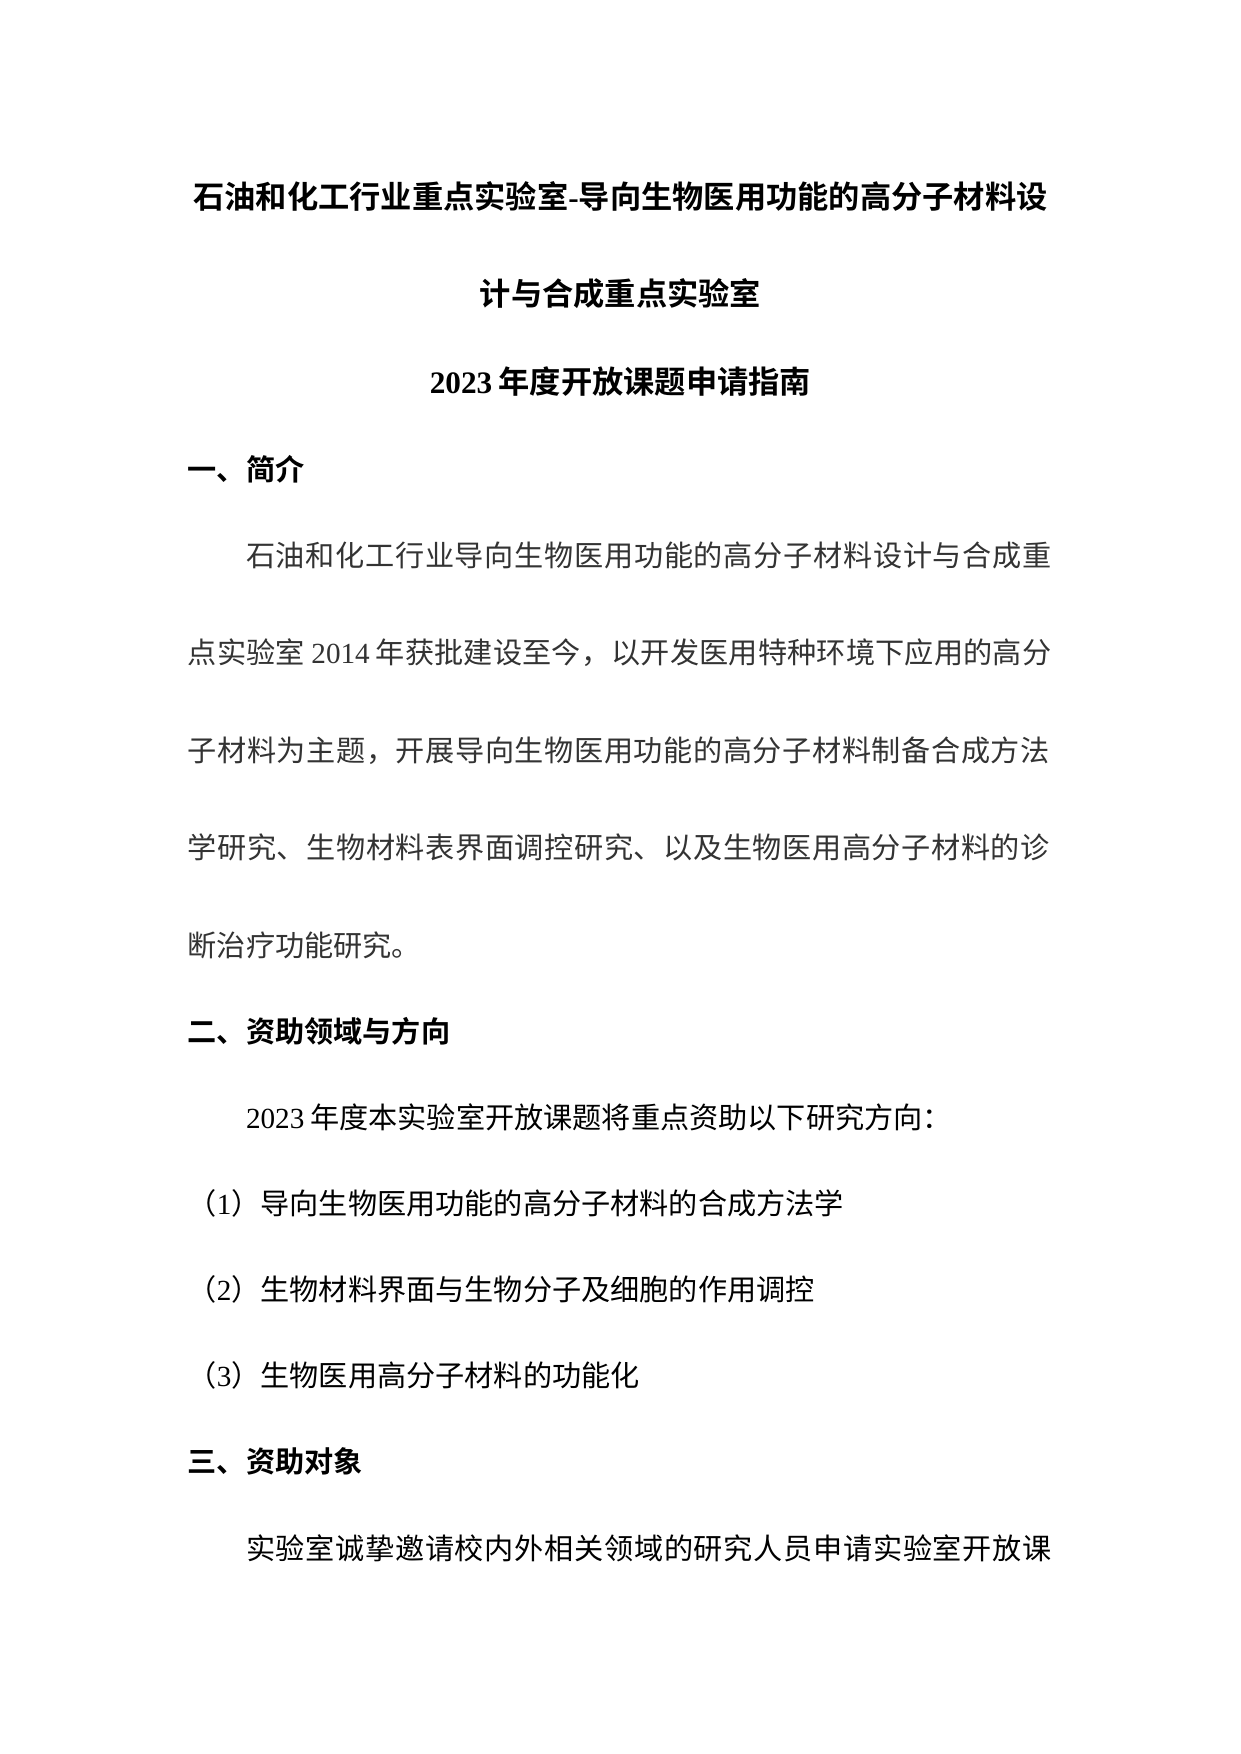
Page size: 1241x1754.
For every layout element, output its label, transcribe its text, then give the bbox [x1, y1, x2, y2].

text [187, 1514, 1053, 1579]
text 石油和化工行业导向生物医用功能的高分子材料设计与合成重点实验室2014年获批建设至今，以开发医用特种环境下应用的高分子材料为主题，开展导向生物医用功能的高分子材料制备合成方法学研究、生物材料表界面调控研究、以及生物医用高分子材料的诊断治疗功能研究。 [187, 521, 1053, 976]
text 一、简介 [187, 435, 1053, 500]
text （1）导向生物医用功能的高分子材料的合成方法学 [187, 1169, 1053, 1234]
text 石油和化工行业重点实验室-导向生物医用功能的高分子材料设计与合成重点实验室 [187, 162, 1053, 324]
text （2）生物材料界面与生物分子及细胞的作用调控 [187, 1255, 1053, 1320]
text 2023年度开放课题申请指南 [187, 347, 1053, 412]
text 三、资助对象 [187, 1428, 1053, 1493]
text 2023年度本实验室开放课题将重点资助以下研究方向： [187, 1083, 1053, 1148]
text （3）生物医用高分子材料的功能化 [187, 1342, 1053, 1407]
text 二、资助领域与方向 [187, 997, 1053, 1062]
